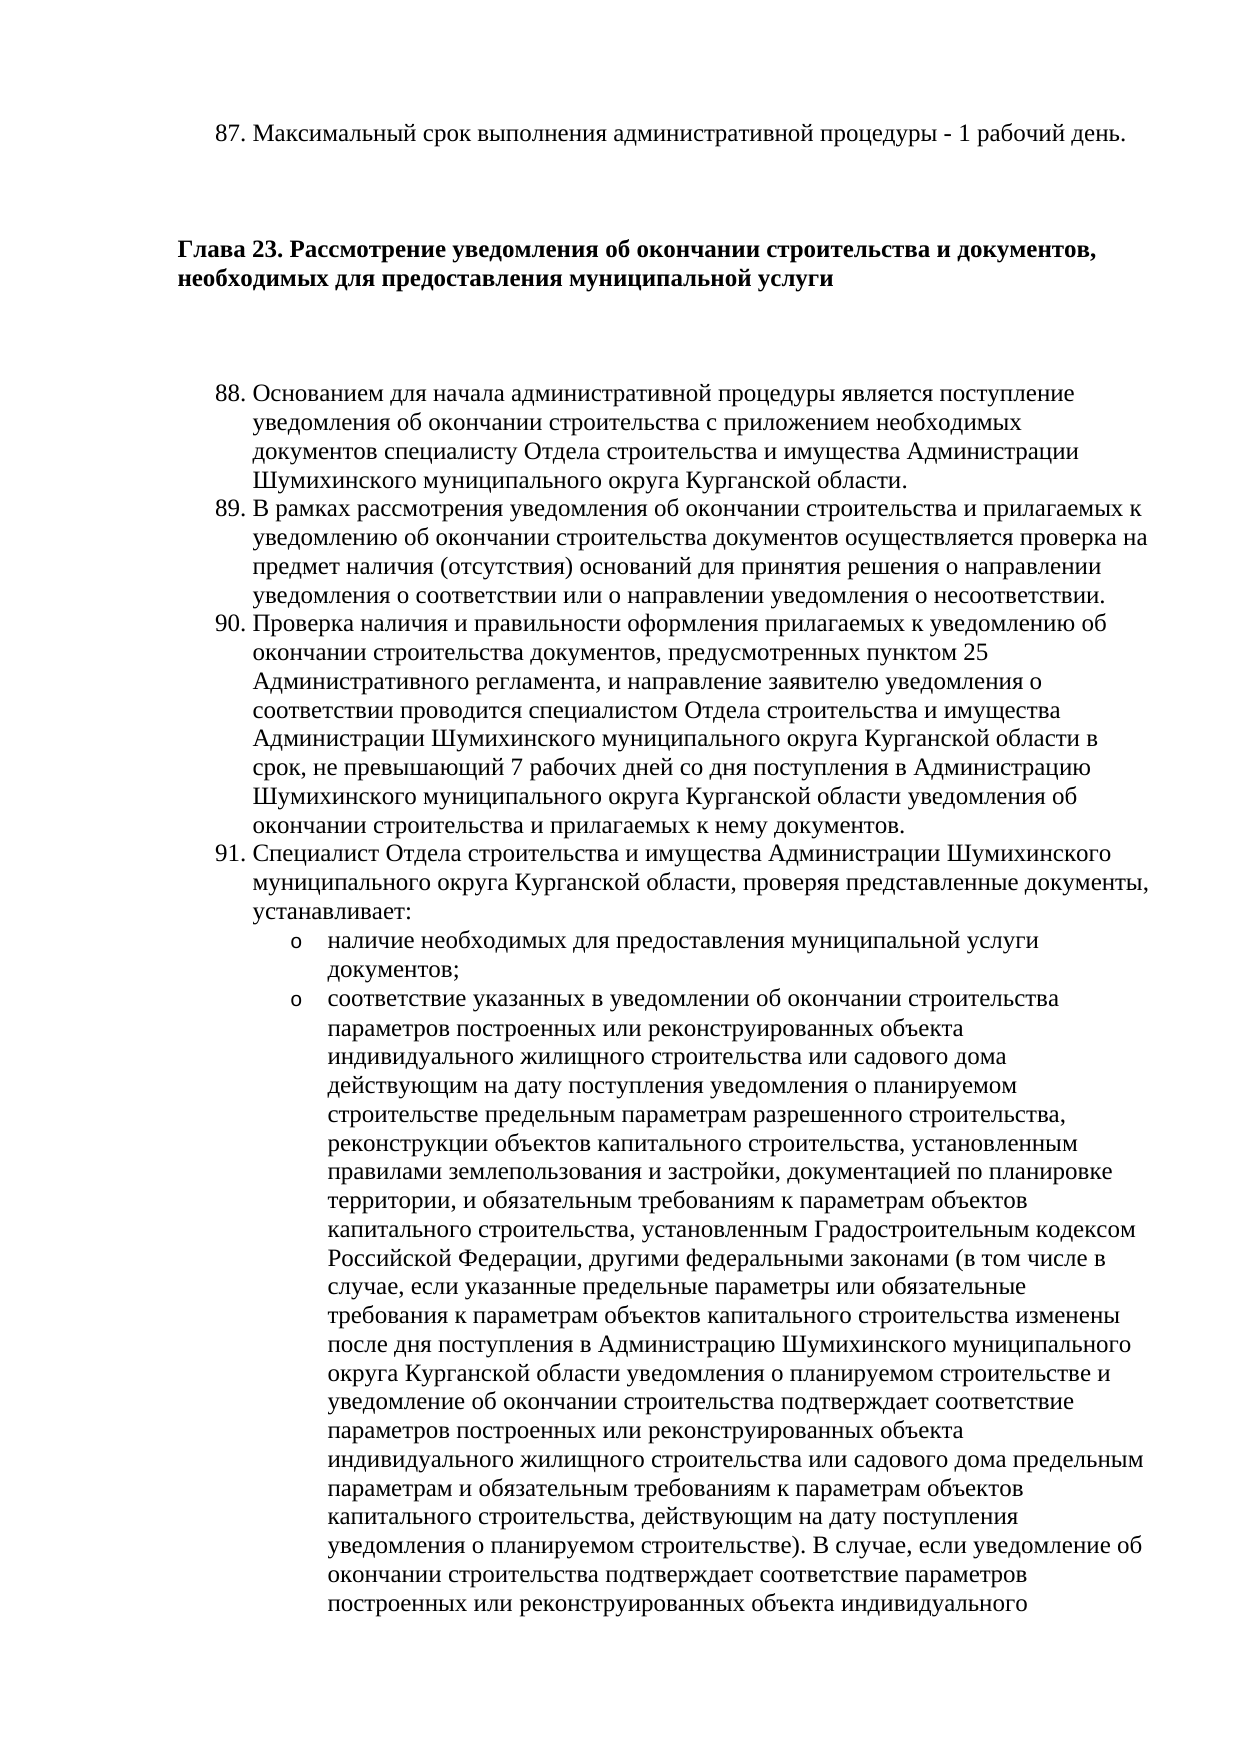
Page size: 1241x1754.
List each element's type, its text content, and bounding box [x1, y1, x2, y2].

list Основанием для начала административной процедуры является поступление уведомления об окончании строительства с приложением необходимых документов специалисту Отдела строительства и имущества Администрации Шумихинского муниципального округа Курганской области. [215, 378, 1152, 493]
text Глава 23. Рассмотрение уведомления об окончании строительства и документов, необходимых для предоставления муниципальной услуги [177, 234, 1152, 291]
list В рамках рассмотрения уведомления об окончании строительства и прилагаемых к уведомлению об окончании строительства документов осуществляется проверка на предмет наличия (отсутствия) оснований для принятия решения о направлении уведомления о соответствии или о направлении уведомления о несоответствии. [215, 493, 1152, 608]
list наличие необходимых для предоставления муниципальной услуги документов; [290, 925, 1152, 983]
list Специалист Отдела строительства и имущества Администрации Шумихинского муниципального округа Курганской области, проверяя представленные документы, устанавливает: [215, 838, 1152, 925]
list Максимальный срок выполнения административной процедуры - 1 рабочий день. [215, 118, 1152, 147]
list Проверка наличия и правильности оформления прилагаемых к уведомлению об окончании строительства документов, предусмотренных пунктом 25 Административного регламента, и направление заявителю уведомления о соответствии проводится специалистом Отдела строительства и имущества Администрации Шумихинского муниципального округа Курганской области в срок, не превышающий 7 рабочих дней со дня поступления в Администрацию Шумихинского муниципального округа Курганской области уведомления об окончании строительства и прилагаемых к нему документов. [215, 608, 1152, 838]
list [290, 983, 1152, 1616]
